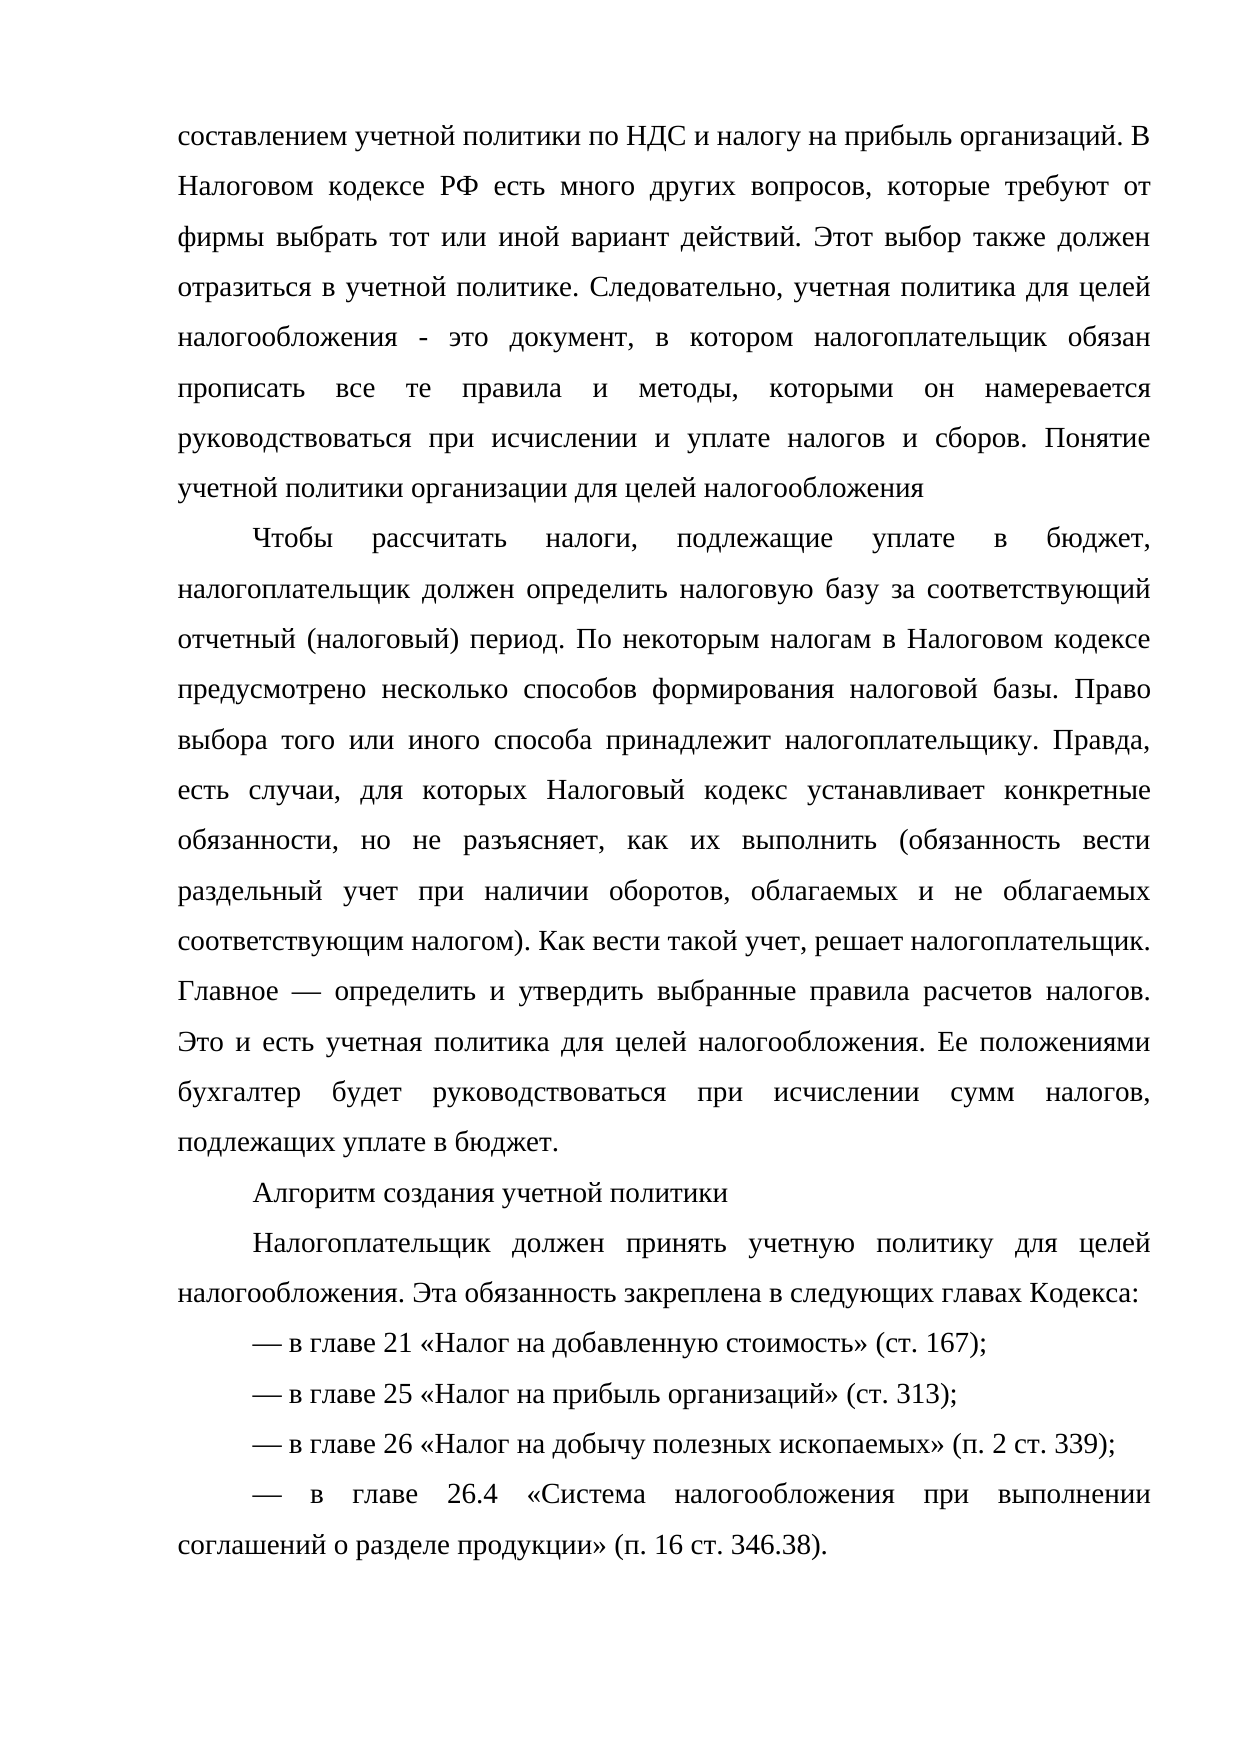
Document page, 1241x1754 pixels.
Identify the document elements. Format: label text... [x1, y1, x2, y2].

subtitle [177, 118, 1152, 504]
text Чтобы рассчитать налоги, подлежащие уплате в бюджет, налогоплательщик должен определить налоговую базу за соответствующий отчетный (налоговый) период. По некоторым налогам в Налоговом кодексе предусмотрено несколько способов формирования налоговой базы. Право выбора того или иного способа принадлежит налогоплательщику. Правда, есть случаи, для которых Налоговый кодекс устанавливает конкретные обязанности, но не разъясняет, как их выполнить (обязанность вести раздельный учет при наличии оборотов, облагаемых и не облагаемых соответствующим налогом). Как вести такой учет, решает налогоплательщик. Главное — определить и утвердить выбранные правила расчетов налогов. Это и есть учетная политика для целей налогообложения. Ее положениями бухгалтер будет руководствоваться при исчислении сумм налогов, подлежащих уплате в бюджет. [177, 521, 1152, 1158]
text — в главе 26.4 «Система налогообложения при выполнении соглашений о разделе продукции» (п. 16 ст. 346.38). [177, 1477, 1152, 1560]
text — в главе 25 «Налог на прибыль организаций» (ст. 313); [177, 1376, 1152, 1409]
text — в главе 26 «Налог на добычу полезных ископаемых» (п. 2 ст. 339); [177, 1426, 1152, 1460]
text Налогоплательщик должен принять учетную политику для целей налогообложения. Эта обязанность закреплена в следующих главах Кодекса: [177, 1225, 1152, 1309]
text — в главе 21 «Налог на добавленную стоимость» (ст. 167); [177, 1326, 1152, 1359]
subtitle Алгоритм создания учетной политики [177, 1175, 1152, 1208]
